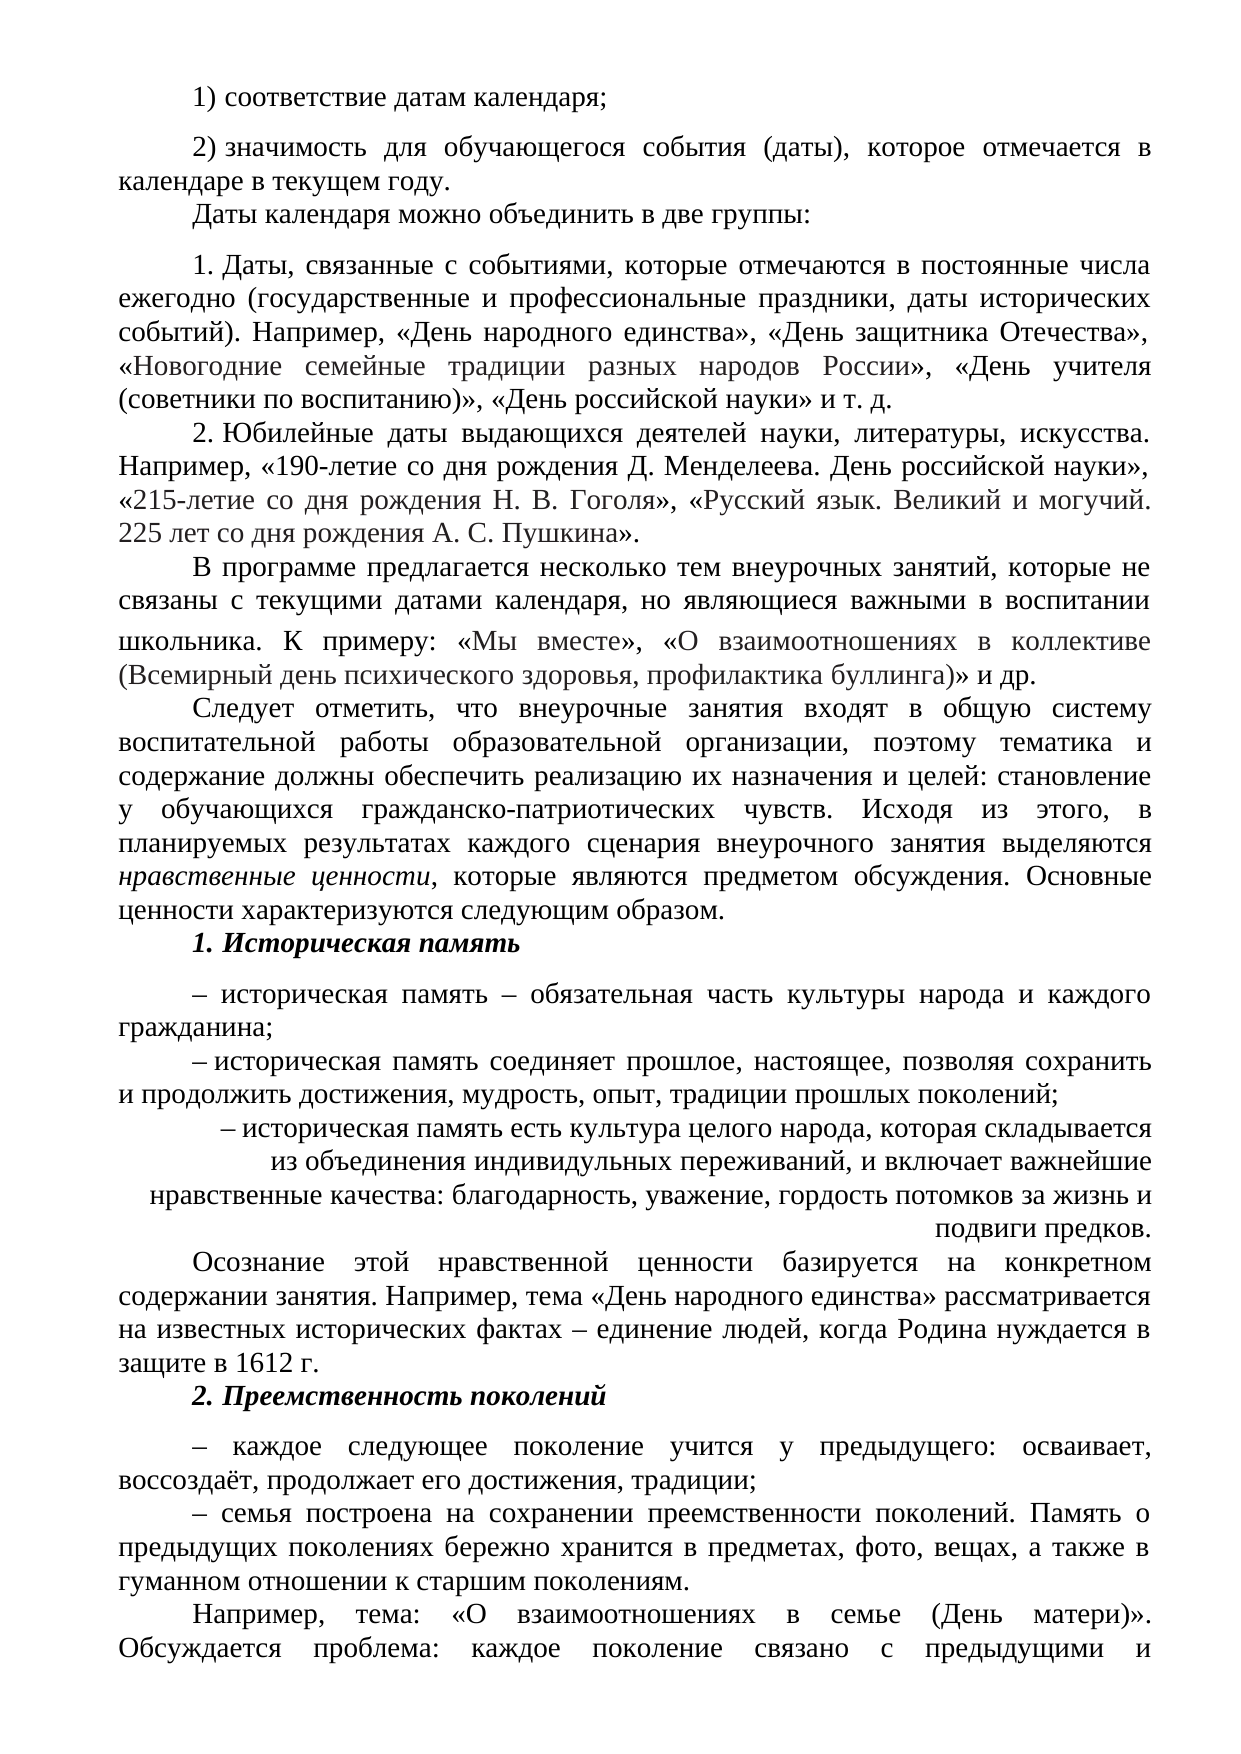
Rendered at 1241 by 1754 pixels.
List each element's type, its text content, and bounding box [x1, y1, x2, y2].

text Даты календаря можно объединить в две группы: [192, 197, 1167, 230]
subtitle Историческая память [192, 925, 1167, 959]
list Юбилейные даты выдающихся деятелей науки, литературы, искусства. Например, «190-летие со дня рождения Д. Менделеева. День российской науки», [118, 415, 1151, 482]
text Следует отметить, что внеурочные занятия входят в общую систему воспитательной работы образовательной организации, поэтому тематика и содержание должны обеспечить реализацию их назначения и целей: становление у обучающихся гражданско-патриотических чувств. Исходя из этого, в планируемых результатах каждого сценария внеурочного занятия выделяются нравственные ценности, которые являются предметом обсуждения. Основные ценности характеризуются следующим образом. [118, 691, 1152, 925]
list историческая память есть культура целого народа, которая складывается из объединения индивидульных переживаний, и включает важнейшие нравственные качества: благодарность, уважение, гордость потомков за жизнь и подвиги предков. [118, 1110, 1152, 1244]
subtitle Преемственность поколений [192, 1378, 1167, 1412]
list значимость для обучающегося события (даты), которое отмечается в календаре в текущем году. [118, 129, 1151, 197]
text Осознание этой нравственной ценности базируется на конкретном содержании занятия. Например, тема «День народного единства» рассматривается на известных исторических фактах – единение людей, когда Родина нуждается в защите в 1612 г. [118, 1244, 1152, 1378]
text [118, 1596, 1152, 1663]
text школьника. К примеру: «Мы вместе», «О взаимоотношениях в коллективе (Всемирный день психического здоровья, профилактика буллинга)» и др. [118, 623, 1152, 691]
text «215-летие со дня рождения Н. В. Гоголя», «Русский язык. Великий и могучий. 225 лет со дня рождения А. С. Пушкина». [118, 482, 1152, 549]
list соответствие датам календаря; [192, 79, 1167, 113]
list историческая память – обязательная часть культуры народа и каждого гражданина; [118, 976, 1152, 1043]
list семья построена на сохранении преемственности поколений. Память о предыдущих поколениях бережно хранится в предметах, фото, вещах, а также в гуманном отношении к старшим поколениям. [118, 1496, 1151, 1596]
text В программе предлагается несколько тем внеурочных занятий, которые не связаны с текущими датами календаря, но являющиеся важными в воспитании [118, 549, 1152, 616]
list каждое следующее поколение учится у предыдущего: осваивает, воссоздаёт, продолжает его достижения, традиции; [118, 1428, 1152, 1496]
text «Новогодние семейные традиции разных народов России», «День учителя (советники по воспитанию)», «День российской науки» и т. д. [118, 348, 1152, 415]
list Даты, связанные с событиями, которые отмечаются в постоянные числа ежегодно (государственные и профессиональные праздники, даты исторических событий). Например, «День народного единства», «День защитника Отечества», [118, 247, 1152, 348]
list историческая память соединяет прошлое, настоящее, позволяя сохранить и продолжить достижения, мудрость, опыт, традиции прошлых поколений; [118, 1043, 1152, 1110]
